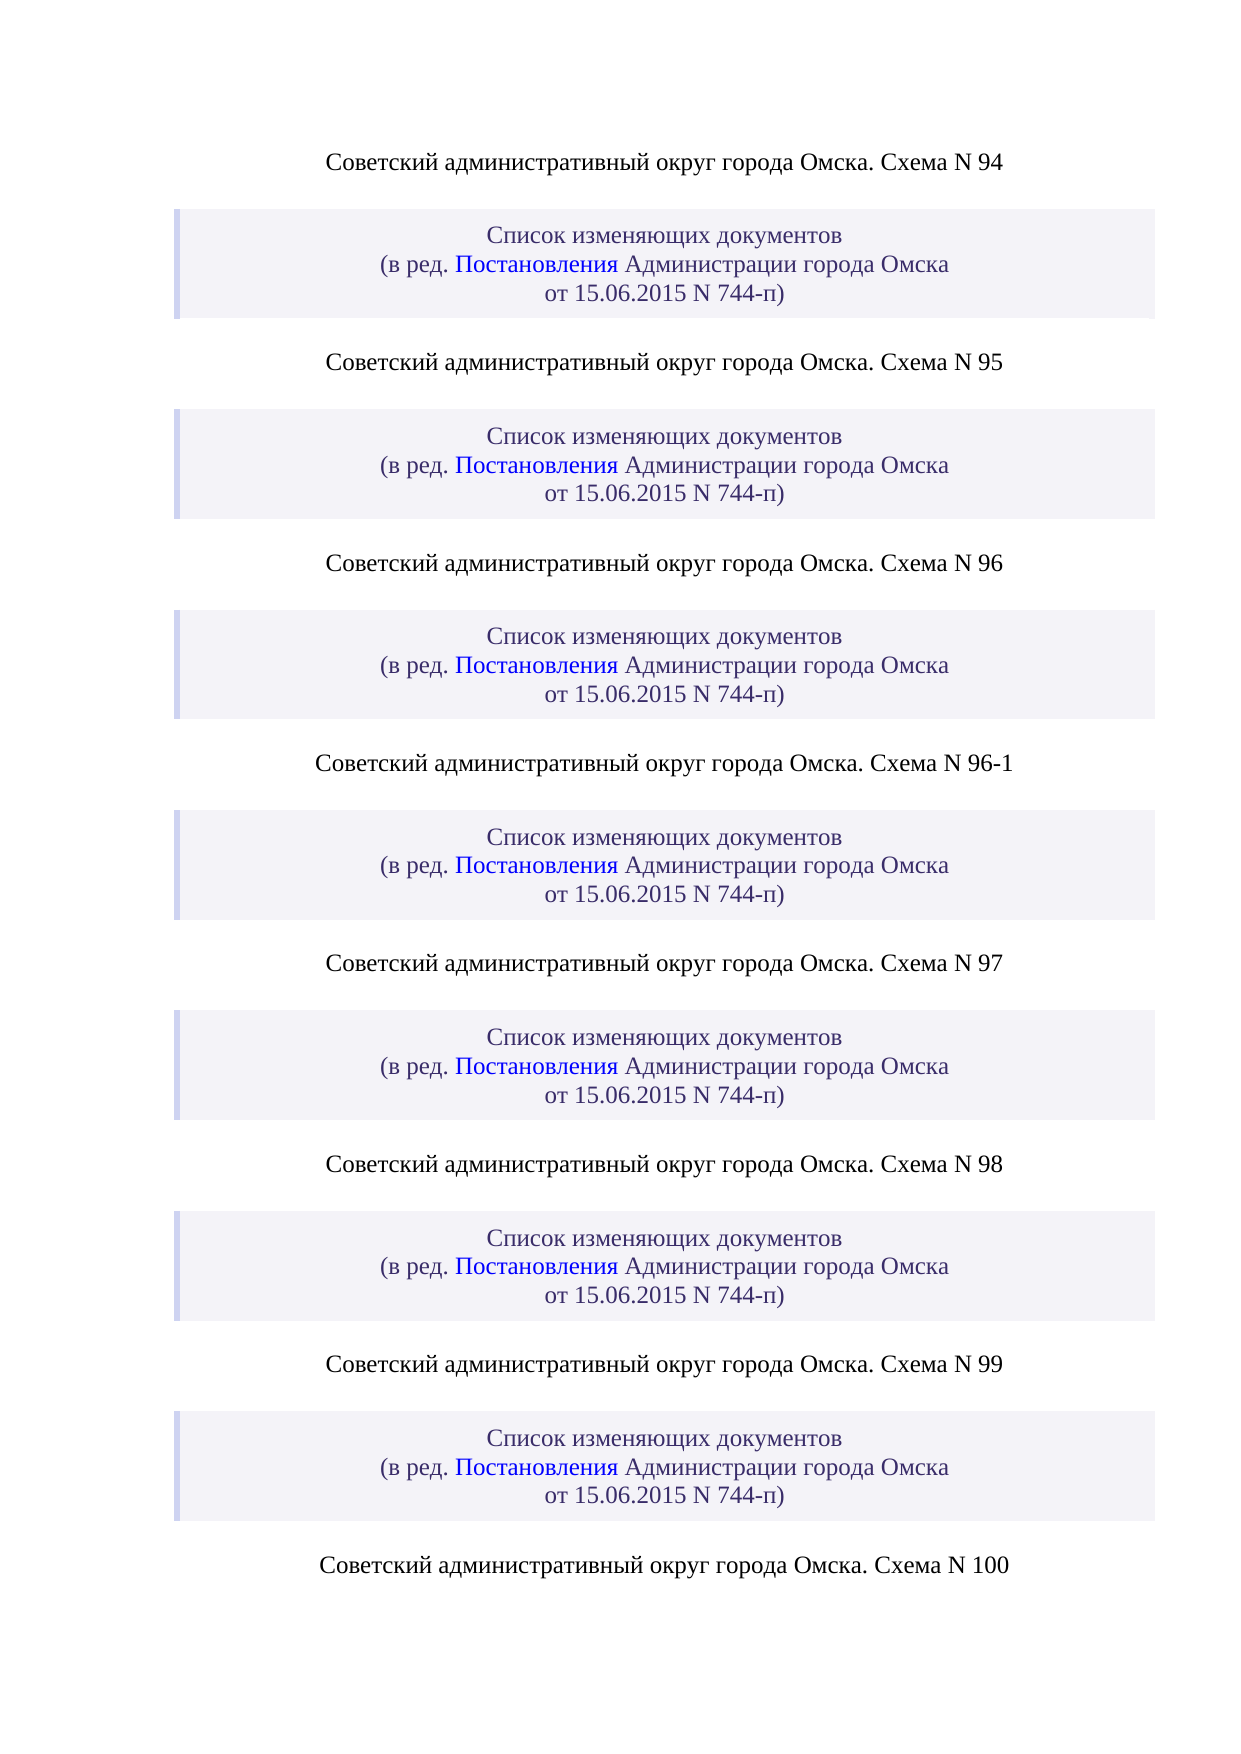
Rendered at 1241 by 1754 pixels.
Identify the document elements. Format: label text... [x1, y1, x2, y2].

text Советский административный округ города Омска. Схема N 97 [177, 948, 1152, 977]
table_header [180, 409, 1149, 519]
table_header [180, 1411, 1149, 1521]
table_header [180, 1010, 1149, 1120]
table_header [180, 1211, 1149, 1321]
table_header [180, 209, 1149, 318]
text Советский административный округ города Омска. Схема N 100 [177, 1550, 1152, 1578]
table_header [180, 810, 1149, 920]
text Советский административный округ города Омска. Схема N 98 [177, 1149, 1152, 1178]
text Советский административный округ города Омска. Схема N 96-1 [177, 748, 1152, 777]
text Советский административный округ города Омска. Схема N 94 [177, 147, 1152, 176]
text Советский административный округ города Омска. Схема N 96 [177, 548, 1152, 576]
text Советский административный округ города Омска. Схема N 99 [177, 1349, 1152, 1378]
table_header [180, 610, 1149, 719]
text Советский административный округ города Омска. Схема N 95 [177, 347, 1152, 376]
